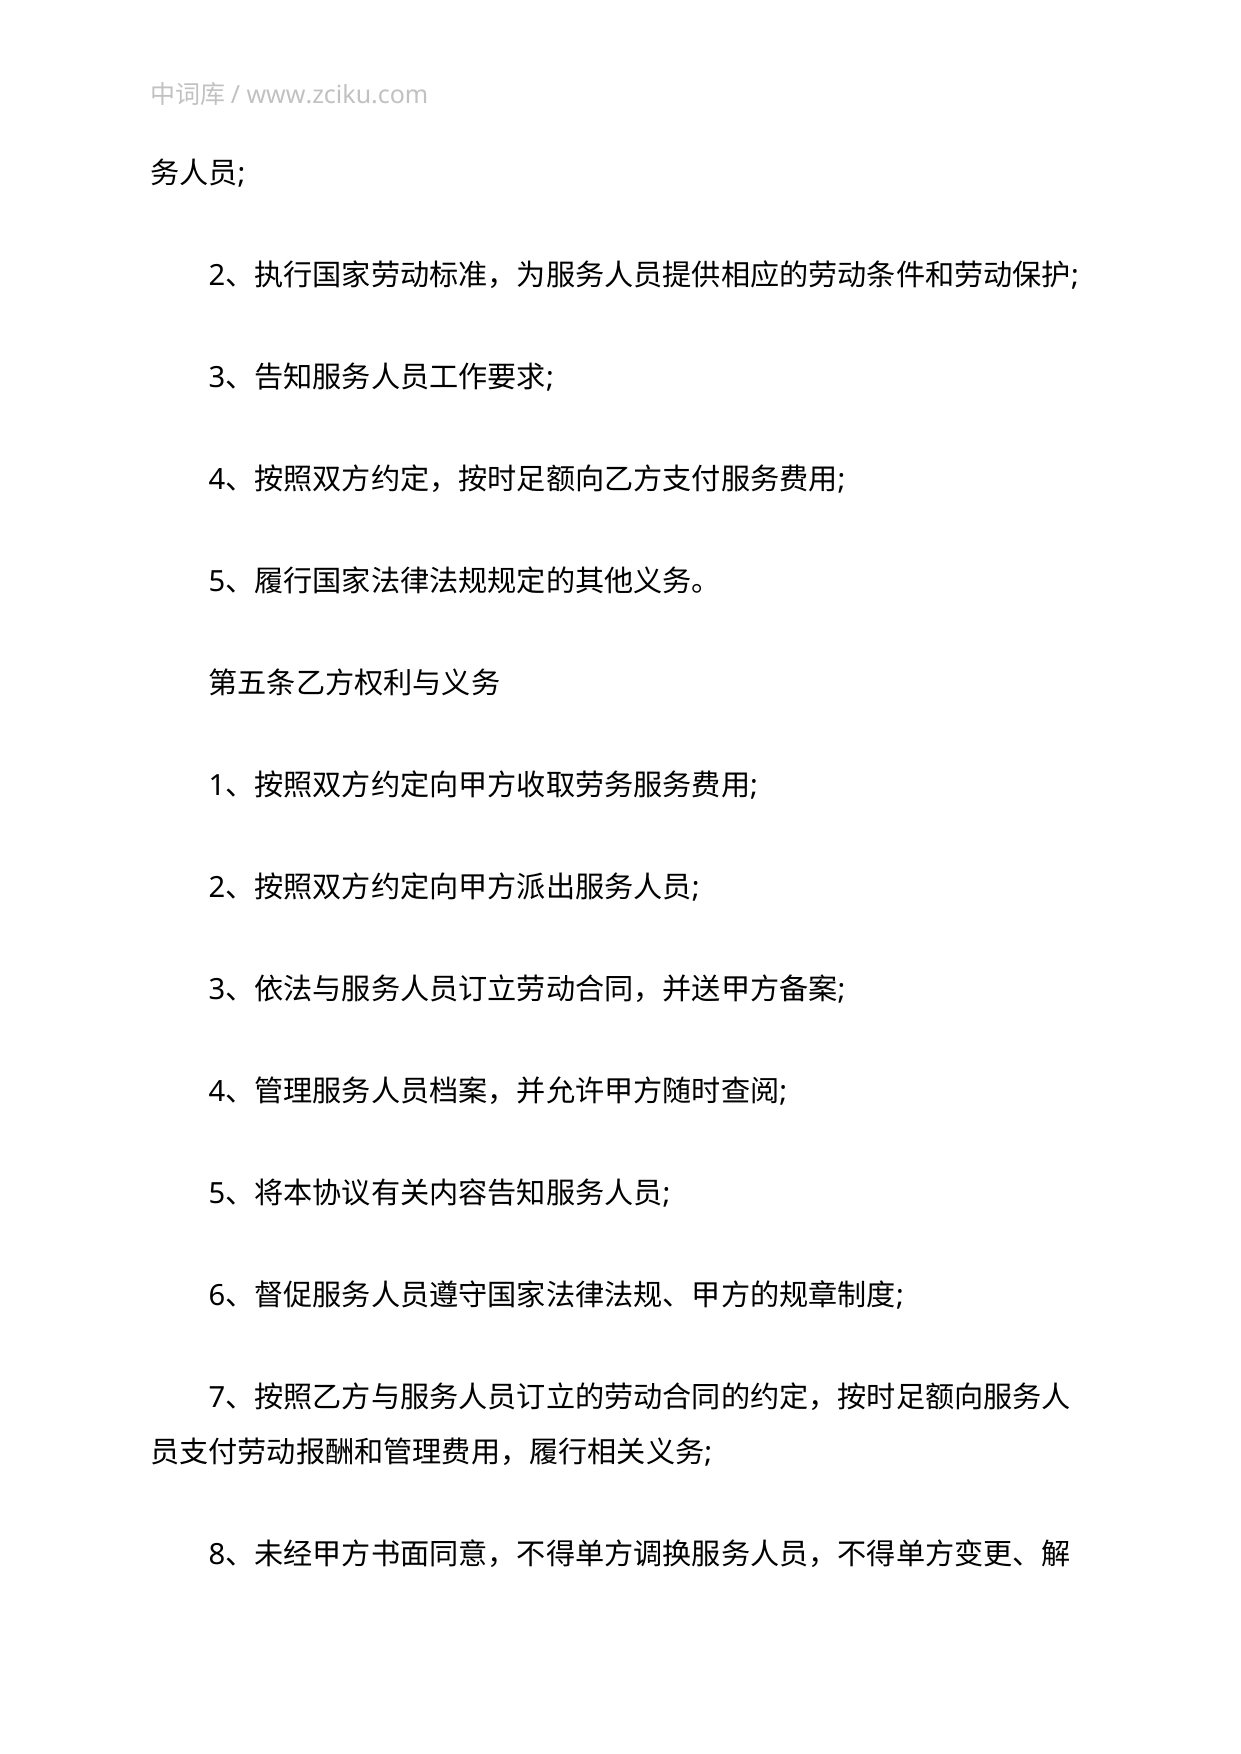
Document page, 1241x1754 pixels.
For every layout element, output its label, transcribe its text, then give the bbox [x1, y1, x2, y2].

text 2、执行国家劳动标准，为服务人员提供相应的劳动条件和劳动保护; [150, 252, 1090, 294]
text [150, 150, 1090, 192]
text 5、将本协议有关内容告知服务人员; [150, 1169, 1090, 1212]
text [150, 1531, 1090, 1573]
text 4、管理服务人员档案，并允许甲方随时查阅; [150, 1068, 1090, 1110]
text 第五条乙方权利与义务 [150, 660, 1090, 702]
text 4、按照双方约定，按时足额向乙方支付服务费用; [150, 456, 1090, 498]
text 3、告知服务人员工作要求; [150, 354, 1090, 396]
text 7、按照乙方与服务人员订立的劳动合同的约定，按时足额向服务人员支付劳动报酬和管理费用，履行相关义务; [150, 1373, 1090, 1471]
text 1、按照双方约定向甲方收取劳务服务费用; [150, 762, 1090, 804]
text 2、按照双方约定向甲方派出服务人员; [150, 864, 1090, 906]
text 3、依法与服务人员订立劳动合同，并送甲方备案; [150, 966, 1090, 1008]
text 6、督促服务人员遵守国家法律法规、甲方的规章制度; [150, 1272, 1090, 1314]
text 5、履行国家法律法规规定的其他义务。 [150, 558, 1090, 600]
